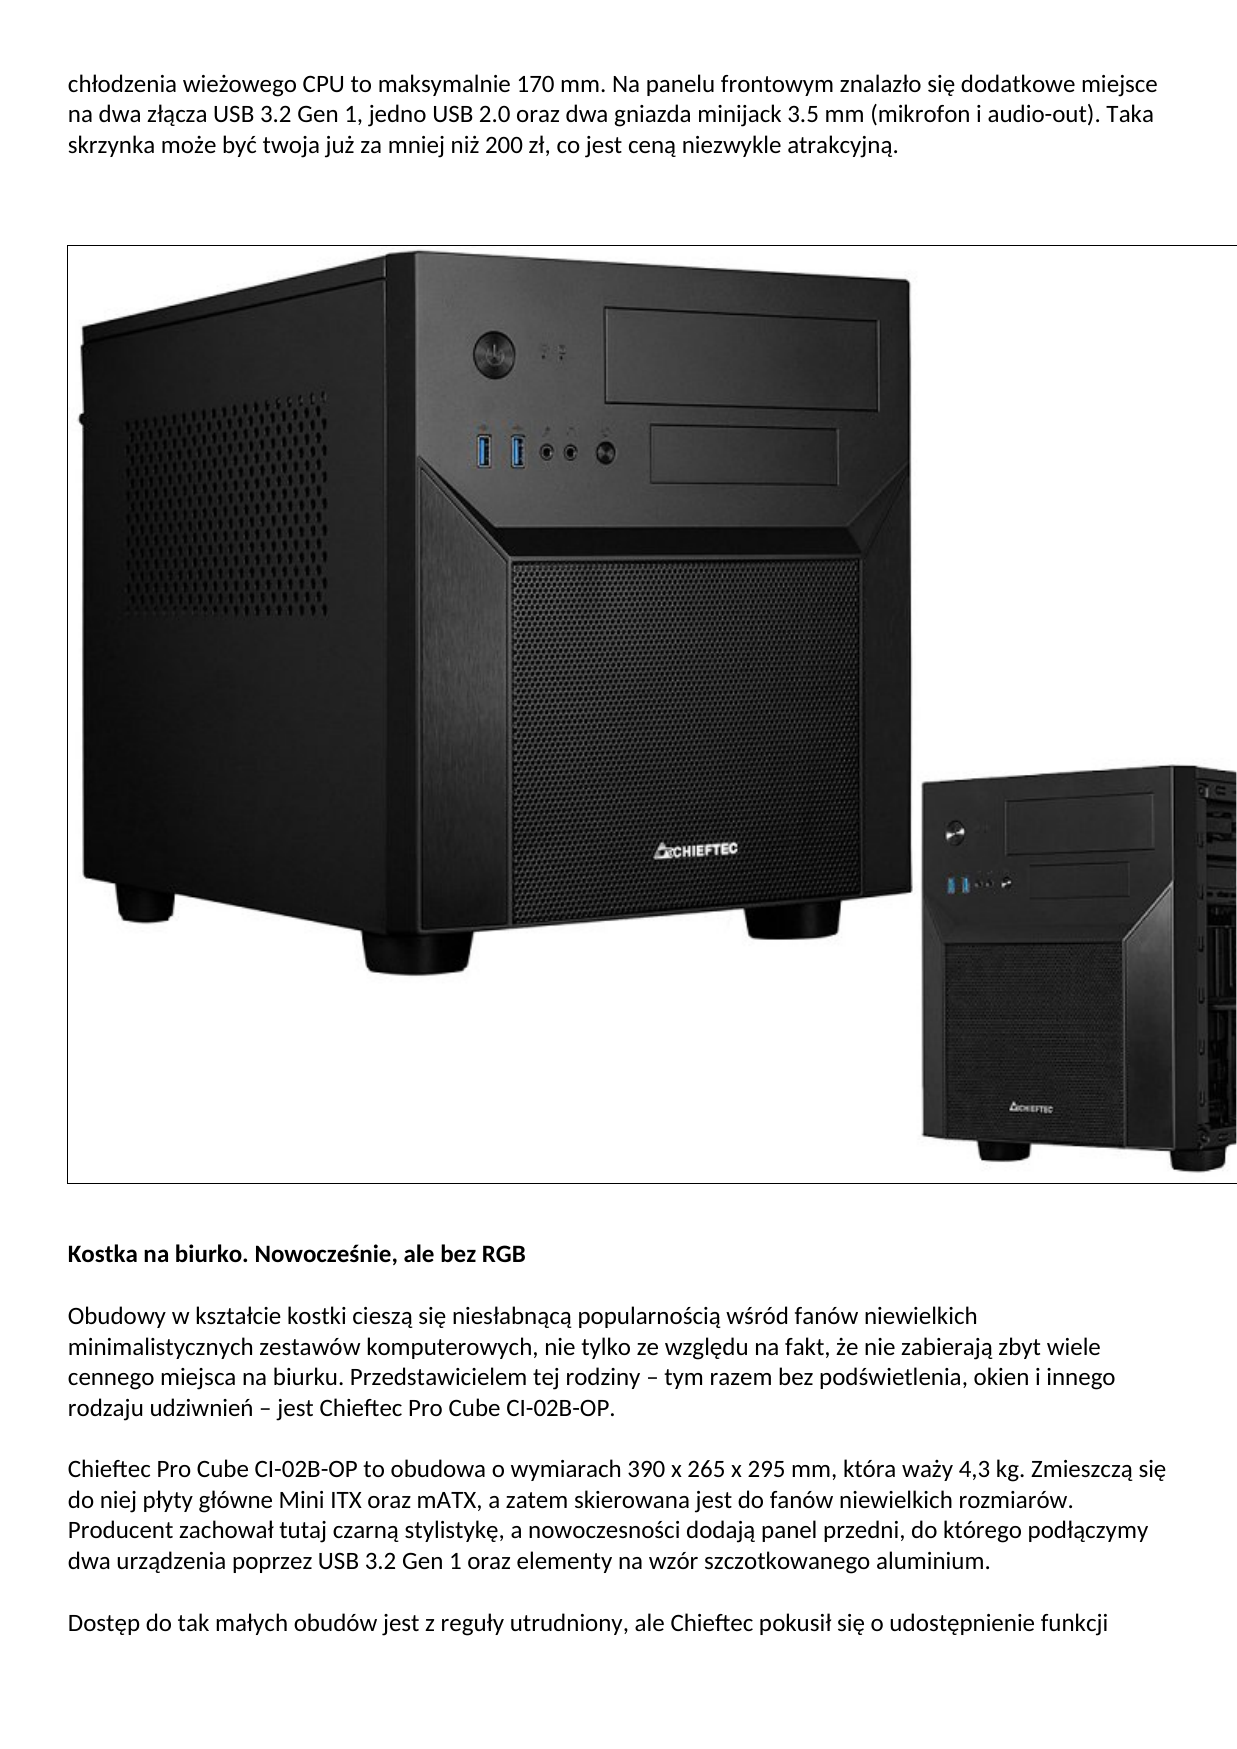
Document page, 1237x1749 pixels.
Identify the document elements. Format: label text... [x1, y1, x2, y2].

text Chieftec Pro Cube CI-02B-OP to obudowa o wymiarach 390 x 265 x 295 mm, która waży 4,3 kg. Zmieszczą się do niej płyty główne Mini ITX oraz mATX, a zatem skierowana jest do fanów niewielkich rozmiarów. Producent zachował tutaj czarną stylistykę, a nowoczesności dodają panel przedni, do którego podłączymy dwa urządzenia poprzez USB 3.2 Gen 1 oraz elementy na wzór szczotkowanego aluminium. [68, 1453, 1169, 1576]
text Kostka na biurko. Nowocześnie, ale bez RGB [68, 1238, 1169, 1269]
text Obudowy w kształcie kostki cieszą się niesłabnącą popularnością wśród fanów niewielkich minimalistycznych zestawów komputerowych, nie tylko ze względu na fakt, że nie zabierają zbyt wiele cennego miejsca na biurku. Przedstawicielem tej rodziny – tym razem bez podświetlenia, okien i innego rodzaju udziwnień – jest Chieftec Pro Cube CI-02B-OP. [68, 1300, 1169, 1422]
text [68, 1607, 1169, 1637]
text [68, 68, 1169, 159]
picture [68, 246, 1237, 1183]
